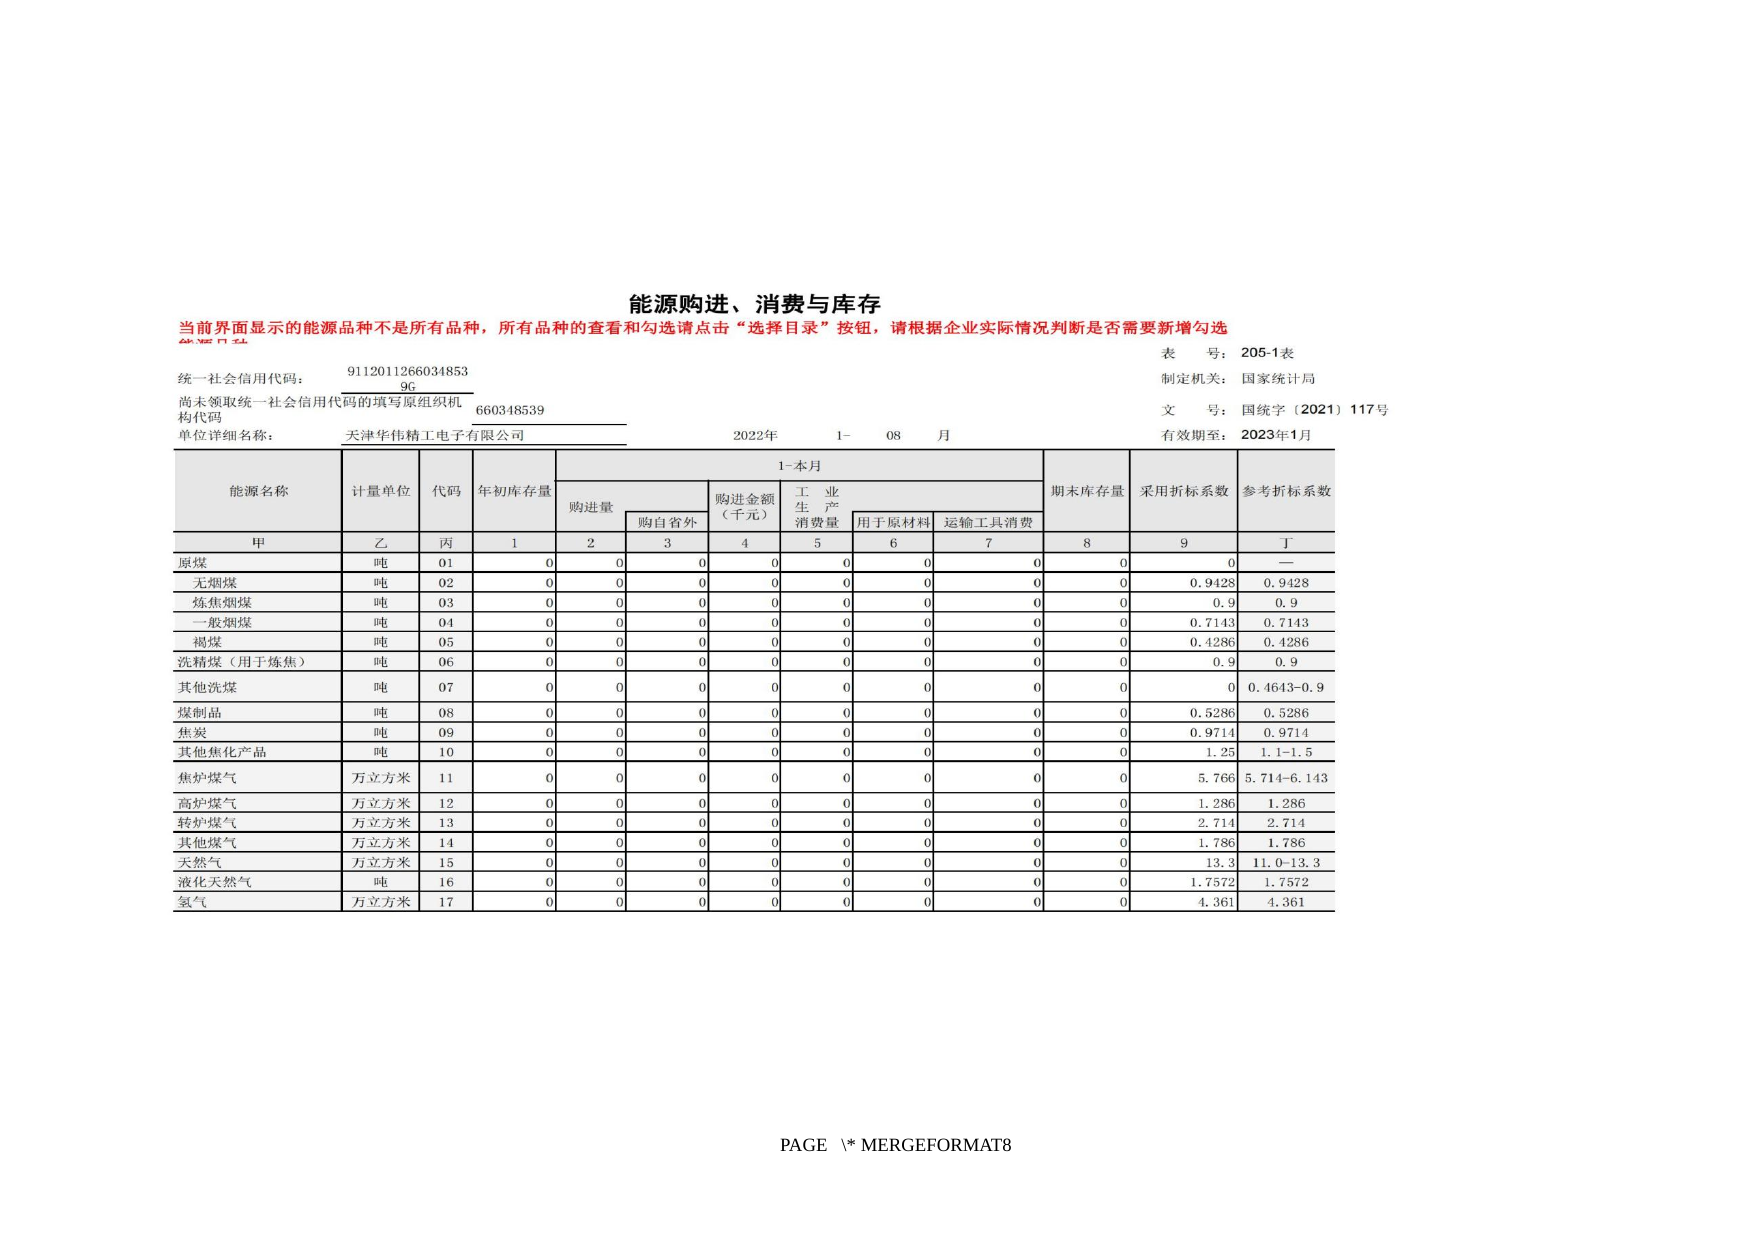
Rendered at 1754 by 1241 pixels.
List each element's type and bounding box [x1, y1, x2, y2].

picture [150, 197, 1551, 1020]
